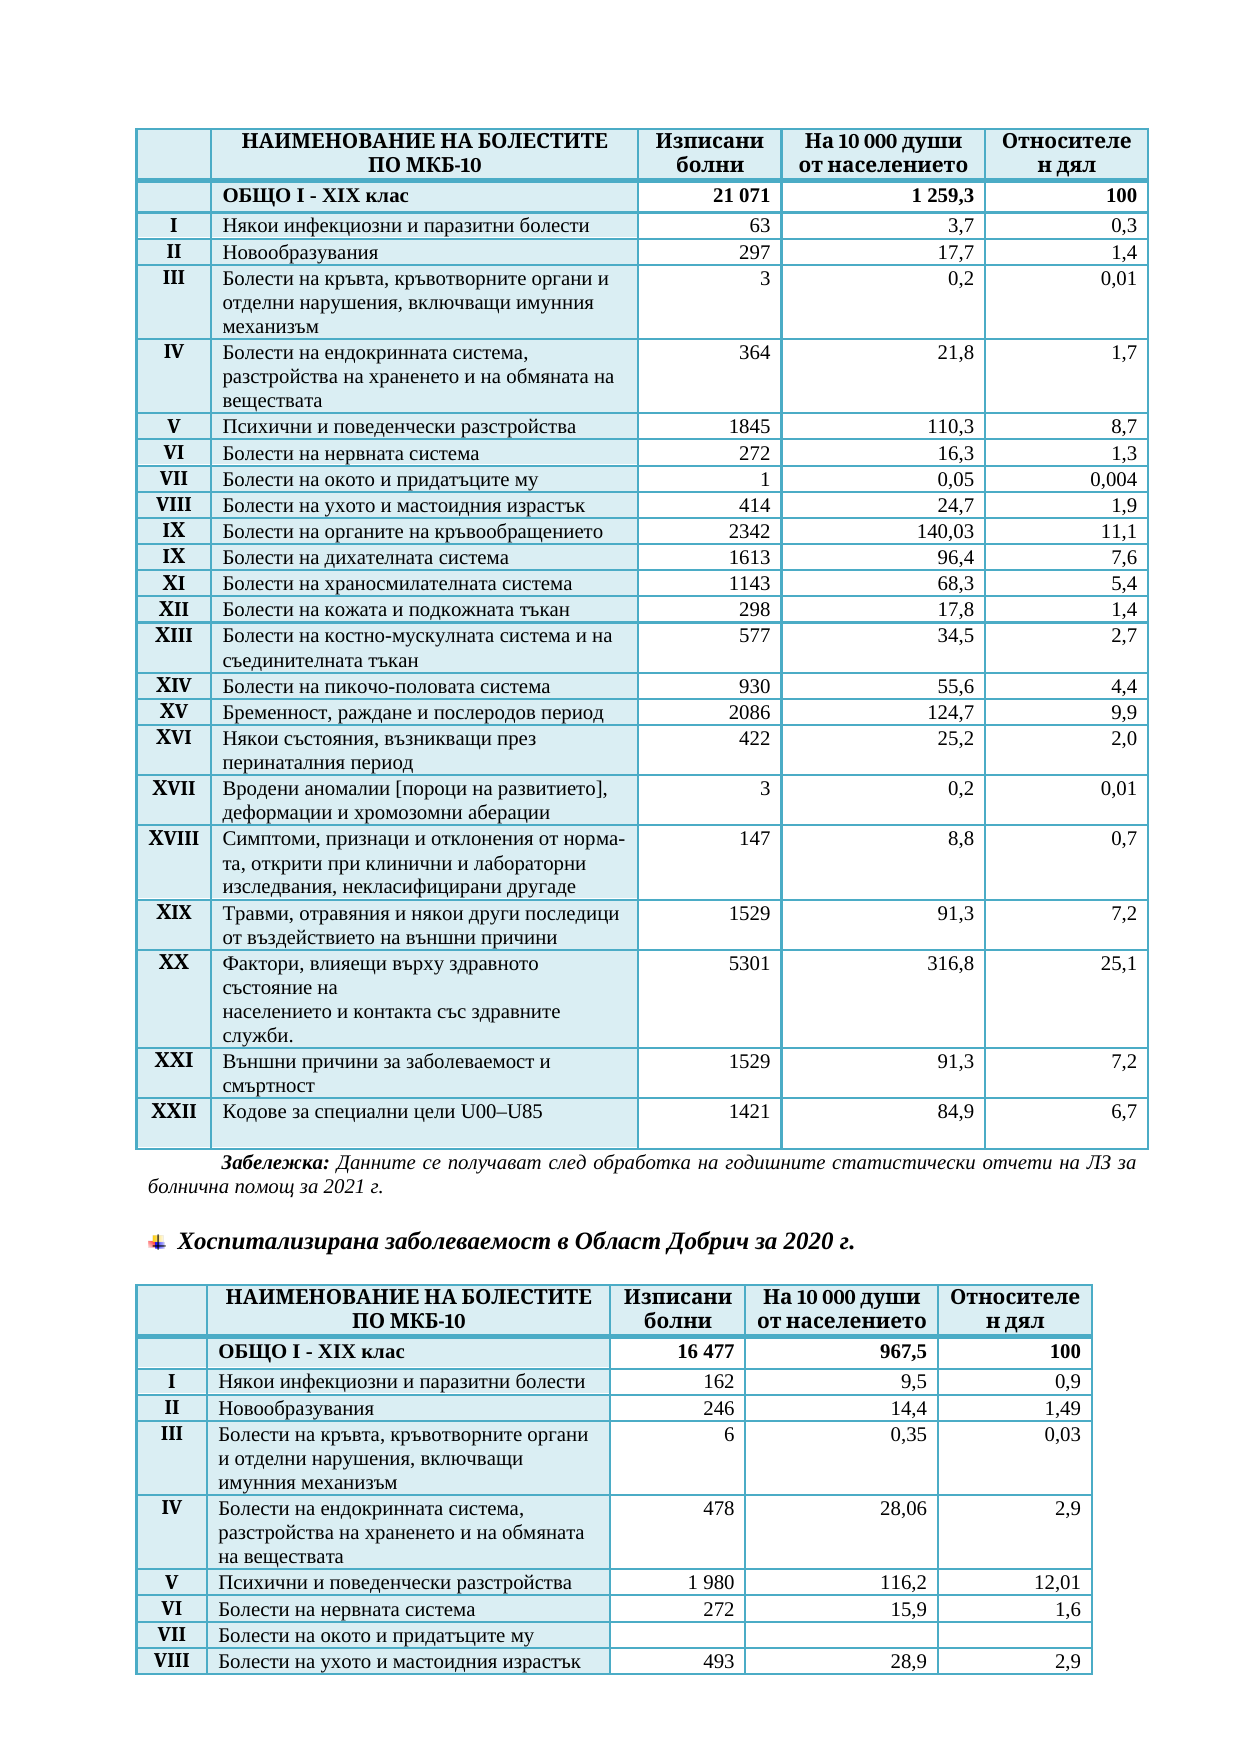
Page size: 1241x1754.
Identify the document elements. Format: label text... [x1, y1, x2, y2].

table_cell ХIII [138, 624, 210, 672]
table_cell II [138, 240, 210, 264]
table_cell 0,7 [986, 826, 1147, 898]
table_cell 1,49 [939, 1396, 1091, 1420]
table_cell IХ [138, 545, 210, 569]
table_cell 55,6 [783, 674, 984, 698]
table_cell 147 [639, 826, 780, 898]
table_cell 68,3 [783, 571, 984, 595]
table_cell ХVI [138, 726, 210, 774]
table_cell Болести на кожата и подкожната тъкан [212, 597, 637, 621]
table_cell VI [138, 1596, 206, 1621]
table_cell Болести на ендокринната система, разстройства на храненето и на обмяната на веществата [212, 340, 637, 412]
table_cell Травми, отравяния и някои други последици от въздействието на външни причини [212, 901, 637, 949]
table_header НАИМЕНОВАНИЕ НА БОЛЕСТИТЕ ПО МКБ-10 [212, 130, 637, 178]
table_cell Някои инфекциозни и паразитни болести [208, 1370, 609, 1393]
table_cell 17,8 [783, 597, 984, 621]
table_cell Фактори, влияещи върху здравното състояние на населението и контакта със здравните служби. [212, 951, 637, 1047]
table_cell [138, 1339, 206, 1367]
table_cell ХVII [138, 776, 210, 824]
table_cell Някои инфекциозни и паразитни болести [212, 214, 637, 237]
table_cell 0,01 [986, 776, 1147, 824]
table_cell VIII [138, 1649, 206, 1673]
table_cell Някои състояния, възникващи през перинаталния период [212, 726, 637, 774]
table_cell 5,4 [986, 571, 1147, 595]
table_cell 1,3 [986, 440, 1147, 464]
table_cell Болести на органите на кръвообращението [212, 519, 637, 543]
table_cell 24,7 [783, 493, 984, 517]
table_cell III [138, 266, 210, 338]
list Хоспитализирана заболеваемост в Област Добрич за 2020 г. [148, 1226, 1137, 1255]
table_header НАИМЕНОВАНИЕ НА БОЛЕСТИТЕ ПО МКБ-10 [208, 1286, 609, 1334]
table_cell 100 [939, 1339, 1091, 1367]
table_cell 34,5 [783, 624, 984, 672]
table_cell 7,2 [986, 901, 1147, 949]
table_cell 1845 [639, 414, 780, 438]
table_cell 11,1 [986, 519, 1147, 543]
table_header На 10 000 души от населението [746, 1286, 937, 1334]
table_cell ОБЩО I - XIX клас [208, 1339, 609, 1367]
table_cell VII [138, 467, 210, 491]
table_cell Симптоми, признаци и отклонения от нормата, открити при клинични и лабораторни изследвания, некласифицирани другаде [212, 826, 637, 898]
table_header Изписани болни [611, 1286, 744, 1334]
table_cell 1,4 [986, 597, 1147, 621]
table_cell 0,2 [783, 266, 984, 338]
table_cell 577 [639, 624, 780, 672]
table_cell 1613 [639, 545, 780, 569]
table_cell 967,5 [746, 1339, 937, 1367]
table_cell Бременност, раждане и послеродов период [212, 700, 637, 724]
table_cell V [138, 1570, 206, 1594]
table_cell 930 [639, 674, 780, 698]
table_cell [138, 183, 210, 211]
table_cell IV [138, 340, 210, 412]
table_cell 246 [611, 1396, 744, 1420]
table_cell 2342 [639, 519, 780, 543]
table_cell Болести на кръвта, кръвотворните органи и отделни нарушения, включващи имунния механизъм [212, 266, 637, 338]
table_cell Психични и поведенчески разстройства [212, 414, 637, 438]
table_cell [611, 1623, 744, 1647]
table_cell 6 [611, 1422, 744, 1494]
table_cell 17,7 [783, 240, 984, 264]
table_cell 414 [639, 493, 780, 517]
table_cell 140,03 [783, 519, 984, 543]
table_cell ХХІ [138, 1049, 210, 1097]
table_cell 0,03 [939, 1422, 1091, 1494]
table_cell 364 [639, 340, 780, 412]
table_cell 297 [639, 240, 780, 264]
table_header Относителен дял [939, 1286, 1091, 1334]
table_cell 63 [639, 214, 780, 237]
table_cell 1,7 [986, 340, 1147, 412]
table_cell 2,7 [986, 624, 1147, 672]
table_cell 0,9 [939, 1370, 1091, 1393]
table_cell 124,7 [783, 700, 984, 724]
table_cell 9,9 [986, 700, 1147, 724]
table_cell 28,9 [746, 1649, 937, 1673]
table_cell 422 [639, 726, 780, 774]
table_cell 5301 [639, 951, 780, 1047]
table_cell 110,3 [783, 414, 984, 438]
table_cell Кодове за специални цели U00–U85 [212, 1099, 637, 1147]
table_cell 8,8 [783, 826, 984, 898]
table_cell ХII [138, 597, 210, 621]
table_cell 2,9 [939, 1649, 1091, 1673]
table_cell 2,9 [939, 1496, 1091, 1568]
table_cell ХХII [138, 1099, 210, 1147]
table_cell 1529 [639, 1049, 780, 1097]
picture [148, 1233, 166, 1250]
table_cell 3 [639, 776, 780, 824]
table_cell 3,7 [783, 214, 984, 237]
table_cell 14,4 [746, 1396, 937, 1420]
table_cell Новообразувания [212, 240, 637, 264]
table_cell ХI [138, 571, 210, 595]
table_cell 116,2 [746, 1570, 937, 1594]
table_cell 0,35 [746, 1422, 937, 1494]
table_cell 0,2 [783, 776, 984, 824]
table_cell 0,3 [986, 214, 1147, 237]
table_cell 298 [639, 597, 780, 621]
table_cell Болести на пикочо-половата система [212, 674, 637, 698]
table_cell 4,4 [986, 674, 1147, 698]
table_header На 10 000 души от населението [783, 130, 984, 178]
table_cell IV [138, 1496, 206, 1568]
table_cell 1 [639, 467, 780, 491]
table_cell Болести на храносмилателната система [212, 571, 637, 595]
table_cell 12,01 [939, 1570, 1091, 1594]
table_cell Болести на дихателната система [212, 545, 637, 569]
table_cell VIII [138, 493, 210, 517]
table_cell I [138, 214, 210, 237]
table_cell 15,9 [746, 1596, 937, 1621]
table_cell III [138, 1422, 206, 1494]
table_cell 2,0 [986, 726, 1147, 774]
table_cell 16 477 [611, 1339, 744, 1367]
table_cell 8,7 [986, 414, 1147, 438]
table_cell Болести на ухото и мастоидния израстък [212, 493, 637, 517]
table_cell Болести на нервната система [212, 440, 637, 464]
text Забележка: Данните се получават след обработка на годишните статистически отчети на ЛЗ за болнична помощ за 2021 г. [148, 1150, 1137, 1198]
table_cell 493 [611, 1649, 744, 1673]
table_cell ХХ [138, 951, 210, 1047]
table_cell 162 [611, 1370, 744, 1393]
table_cell 21,8 [783, 340, 984, 412]
table_cell Болести на ендокринната система, разстройства на храненето и на обмяната на веществата [208, 1496, 609, 1568]
table_cell 25,2 [783, 726, 984, 774]
table_cell Болести на кръвта, кръвотворните органи и отделни нарушения, включващи имунния механизъм [208, 1422, 609, 1494]
table_cell ХV [138, 700, 210, 724]
table_cell 272 [639, 440, 780, 464]
table_cell ХVIII [138, 826, 210, 898]
table_cell Психични и поведенчески разстройства [208, 1570, 609, 1594]
table_cell 16,3 [783, 440, 984, 464]
table_cell 0,05 [783, 467, 984, 491]
table_cell II [138, 1396, 206, 1420]
table_cell VII [138, 1623, 206, 1647]
table_cell Болести на окото и придатъците му [208, 1623, 609, 1647]
table_cell 1529 [639, 901, 780, 949]
table_cell 28,06 [746, 1496, 937, 1568]
table_cell Болести на ухото и мастоидния израстък [208, 1649, 609, 1673]
table_cell 100 [986, 183, 1147, 211]
table_header [138, 1286, 206, 1334]
table_cell 1,6 [939, 1596, 1091, 1621]
table_cell Новообразувания [208, 1396, 609, 1420]
table_cell I [138, 1370, 206, 1393]
table_cell 1421 [639, 1099, 780, 1147]
table_cell Болести на окото и придатъците му [212, 467, 637, 491]
table_cell 0,01 [986, 266, 1147, 338]
table_cell Вродени аномалии [пороци на развитието], деформации и хромозомни аберации [212, 776, 637, 824]
table_cell ХIX [138, 901, 210, 949]
table_cell 1 259,3 [783, 183, 984, 211]
table_cell 272 [611, 1596, 744, 1621]
table_cell 91,3 [783, 1049, 984, 1097]
table_cell V [138, 414, 210, 438]
table_cell Болести на нервната система [208, 1596, 609, 1621]
table_cell ОБЩО I - XIX клас [212, 183, 637, 211]
table_cell 84,9 [783, 1099, 984, 1147]
table_cell VI [138, 440, 210, 464]
table_header [138, 130, 210, 178]
table_cell 6,7 [986, 1099, 1147, 1147]
table_cell 3 [639, 266, 780, 338]
table_cell 2086 [639, 700, 780, 724]
table_cell Външни причини за заболеваемост и смъртност [212, 1049, 637, 1097]
table_cell [746, 1623, 937, 1647]
table_cell 91,3 [783, 901, 984, 949]
table_cell 1,9 [986, 493, 1147, 517]
table_cell ХIV [138, 674, 210, 698]
table_cell 1,4 [986, 240, 1147, 264]
table_cell 0,004 [986, 467, 1147, 491]
table_cell 9,5 [746, 1370, 937, 1393]
table_header Изписани болни [639, 130, 780, 178]
table_cell 1143 [639, 571, 780, 595]
table_cell IХ [138, 519, 210, 543]
table_cell 25,1 [986, 951, 1147, 1047]
table_cell 21 071 [639, 183, 780, 211]
table_cell 7,6 [986, 545, 1147, 569]
table_cell 316,8 [783, 951, 984, 1047]
table_cell [939, 1623, 1091, 1647]
table_cell Болести на костно-мускулната система и на съединителната тъкан [212, 624, 637, 672]
table_cell 478 [611, 1496, 744, 1568]
table_cell 1 980 [611, 1570, 744, 1594]
table_header Относителен дял [986, 130, 1147, 178]
table_cell 7,2 [986, 1049, 1147, 1097]
table_cell 96,4 [783, 545, 984, 569]
